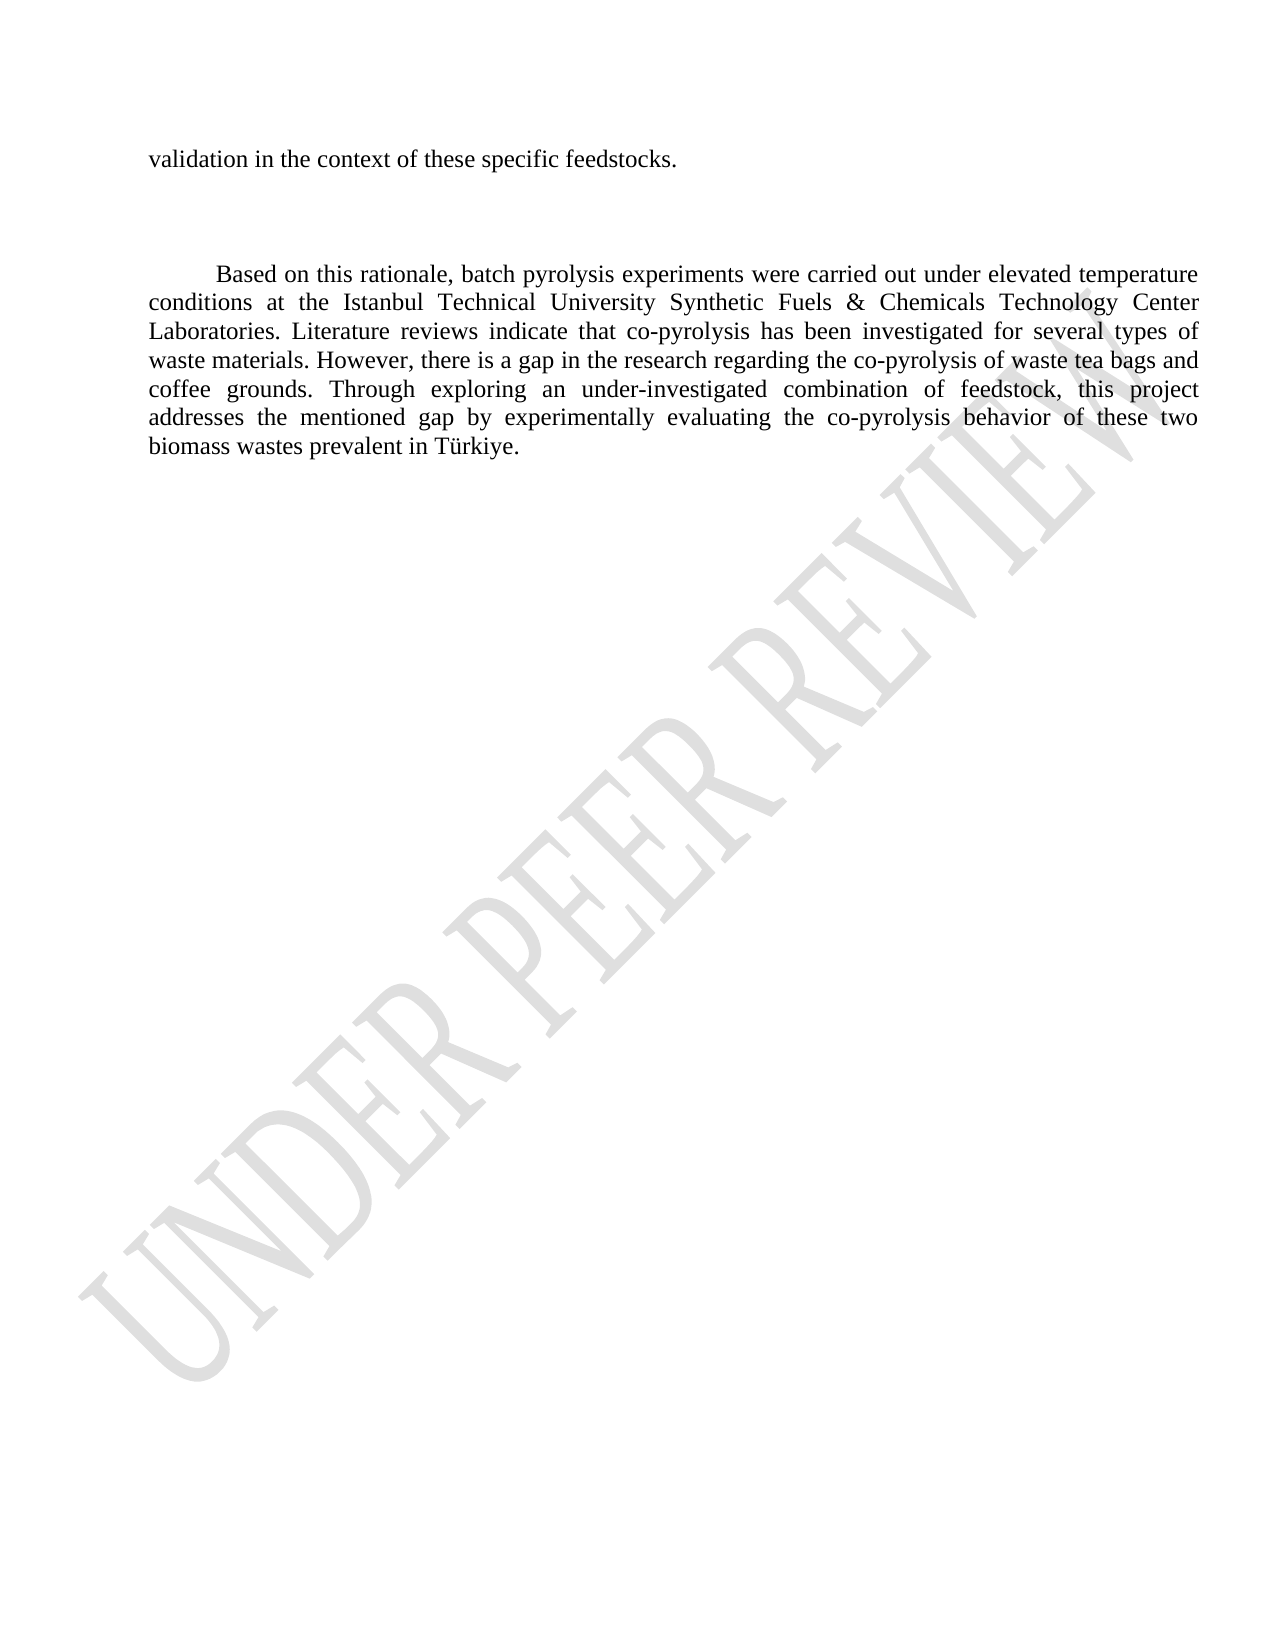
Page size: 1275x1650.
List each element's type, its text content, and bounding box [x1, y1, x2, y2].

text Based on this rationale, batch pyrolysis experiments were carried out under elevated temperature conditions at the Istanbul Technical University Synthetic Fuels & Chemicals Technology Center Laboratories. Literature reviews indicate that co-pyrolysis has been investigated for several types of waste materials. However, there is a gap in the research regarding the co-pyrolysis of waste tea bags and coffee grounds. Through exploring an under-investigated combination of feedstock, this project addresses the mentioned gap by experimentally evaluating the co-pyrolysis behavior of these two biomass wastes prevalent in Türkiye. [148, 259, 1200, 460]
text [148, 144, 1125, 172]
